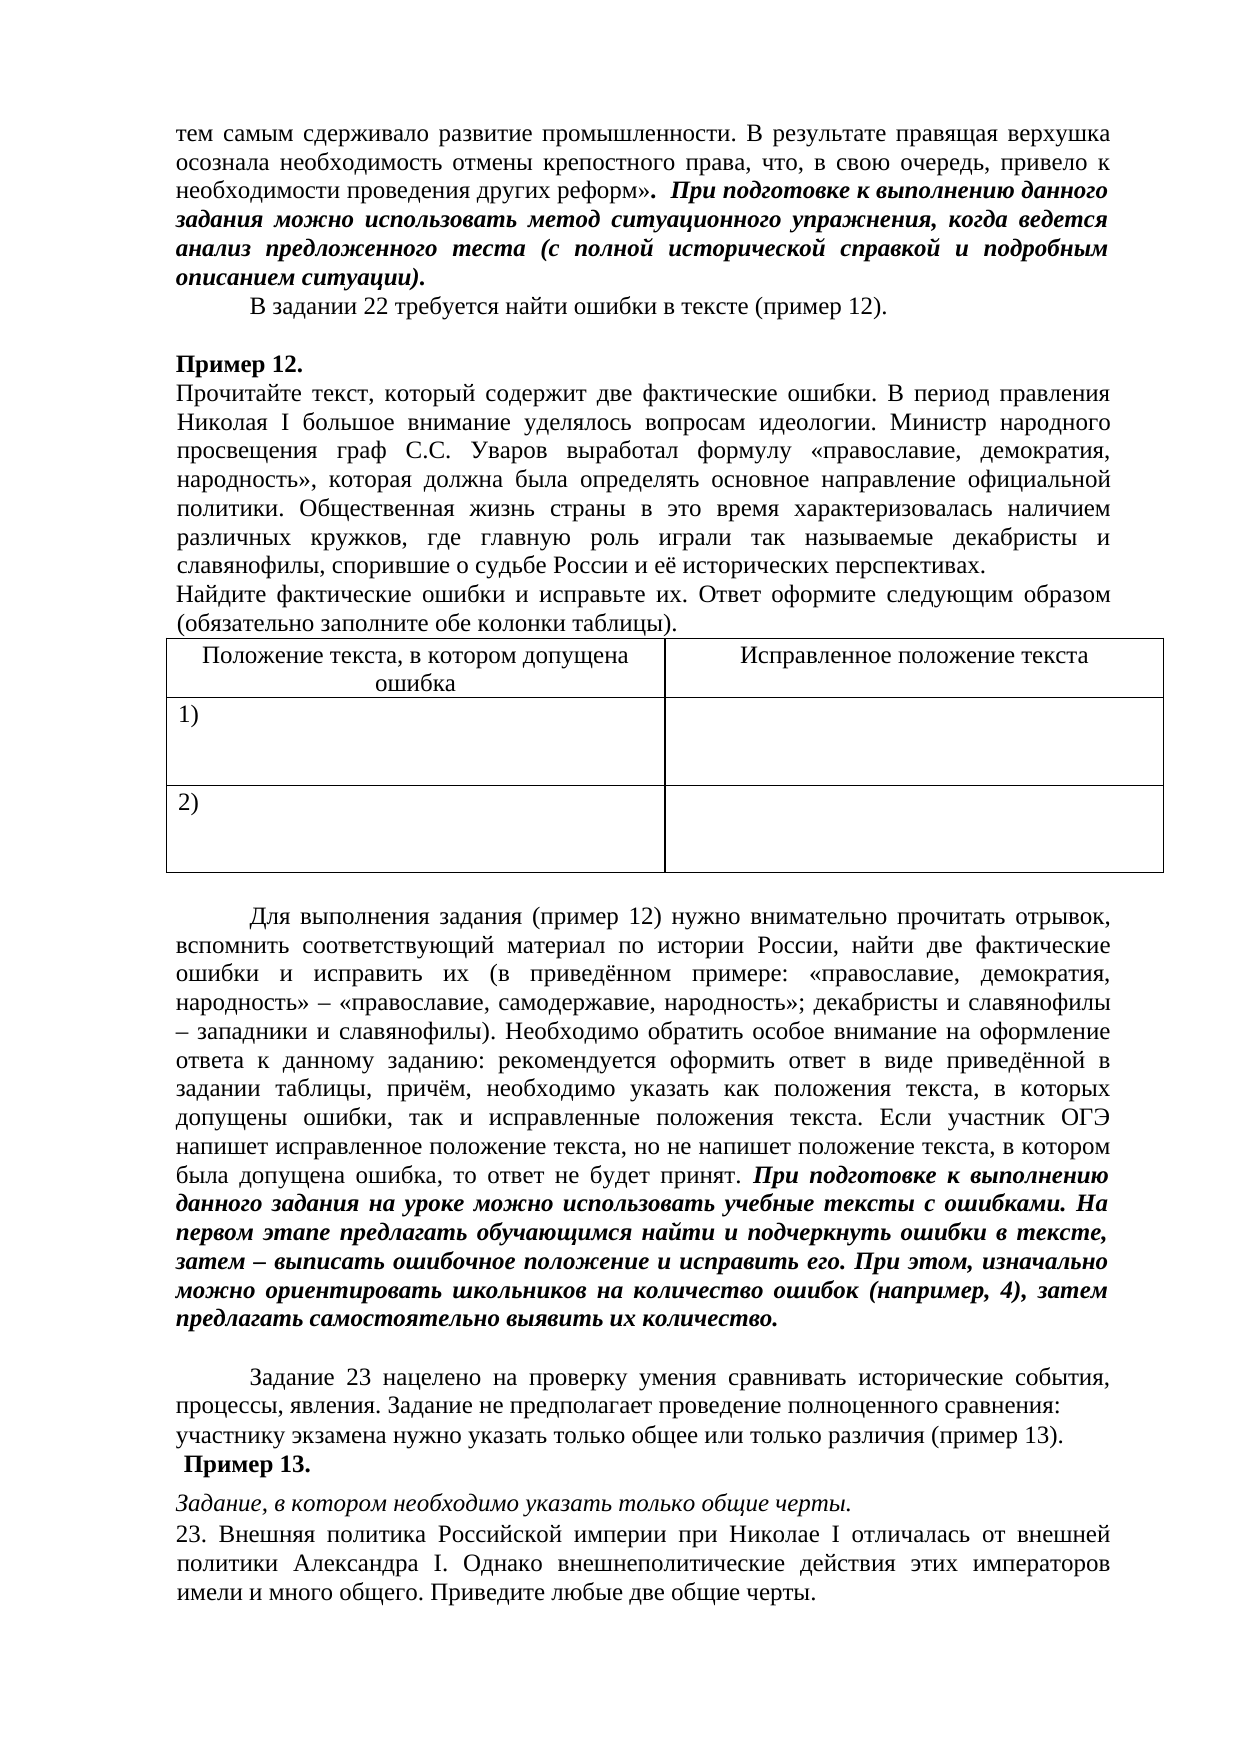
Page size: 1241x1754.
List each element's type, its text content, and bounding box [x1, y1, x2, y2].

text Задание 23 нацелено на проверку умения сравнивать исторические события, процессы, явления. Задание не предполагает проведение полноценного сравнения: [176, 1362, 1111, 1419]
table_cell [666, 786, 1163, 872]
table_cell [666, 698, 1163, 784]
text 23. Внешняя политика Российской империи при Николае I отличалась от внешней политики Александра I. Однако внешнеполитические действия этих императоров имели и много общего. Приведите любые две общие черты. [176, 1519, 1111, 1605]
text Пример 12. [176, 349, 1111, 377]
text Для выполнения задания (пример 12) нужно внимательно прочитать отрывок, вспомнить соответствующий материал по истории России, найти две фактические ошибки и исправить их (в приведённом примере: «православие, демократия, народность» – «православие, самодержавие, народность»; декабристы и славянофилы – западники и славянофилы). Необходимо обратить особое внимание на оформление ответа к данному заданию: рекомендуется оформить ответ в виде приведённой в задании таблицы, причём, необходимо указать как положения текста, в которых допущены ошибки, так и исправленные положения текста. Если участник ОГЭ напишет исправленное положение текста, но не напишет положение текста, в котором была допущена ошибка, то ответ не будет принят. При подготовке к выполнению данного задания на уроке можно использовать учебные тексты с ошибками. На первом этапе предлагать обучающимся найти и подчеркнуть ошибки в тексте, затем – выписать ошибочное положение и исправить его. При этом, изначально можно ориентировать школьников на количество ошибок (например, 4), затем предлагать самостоятельно выявить их количество. [176, 901, 1111, 1332]
table_header Положение текста, в котором допущена ошибка [167, 639, 664, 697]
text Прочитайте текст, который содержит две фактические ошибки. В период правления Николая I большое внимание уделялось вопросам идеологии. Министр народного просвещения граф С.С. Уваров выработал формулу «православие, демократия, народность», которая должна была определять основное направление официальной политики. Общественная жизнь страны в это время характеризовалась наличием различных кружков, где главную роль играли так называемые декабристы и славянофилы, спорившие о судьбе России и её исторических перспективах. [176, 378, 1111, 579]
text Найдите фактические ошибки и исправьте их. Ответ оформите следующим образом (обязательно заполните обе колонки таблицы). [176, 579, 1111, 637]
table_cell 2) [167, 786, 664, 872]
text В задании 22 требуется найти ошибки в тексте (пример 12). [176, 291, 1111, 320]
table_cell 1) [167, 698, 664, 784]
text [176, 118, 1111, 291]
text Задание, в котором необходимо указать только общие черты. [176, 1488, 1152, 1517]
text Пример 13. [177, 1449, 1152, 1478]
table_header Исправленное положение текста [666, 639, 1163, 697]
text участнику экзамена нужно указать только общее или только различия (пример 13). [176, 1420, 1111, 1448]
